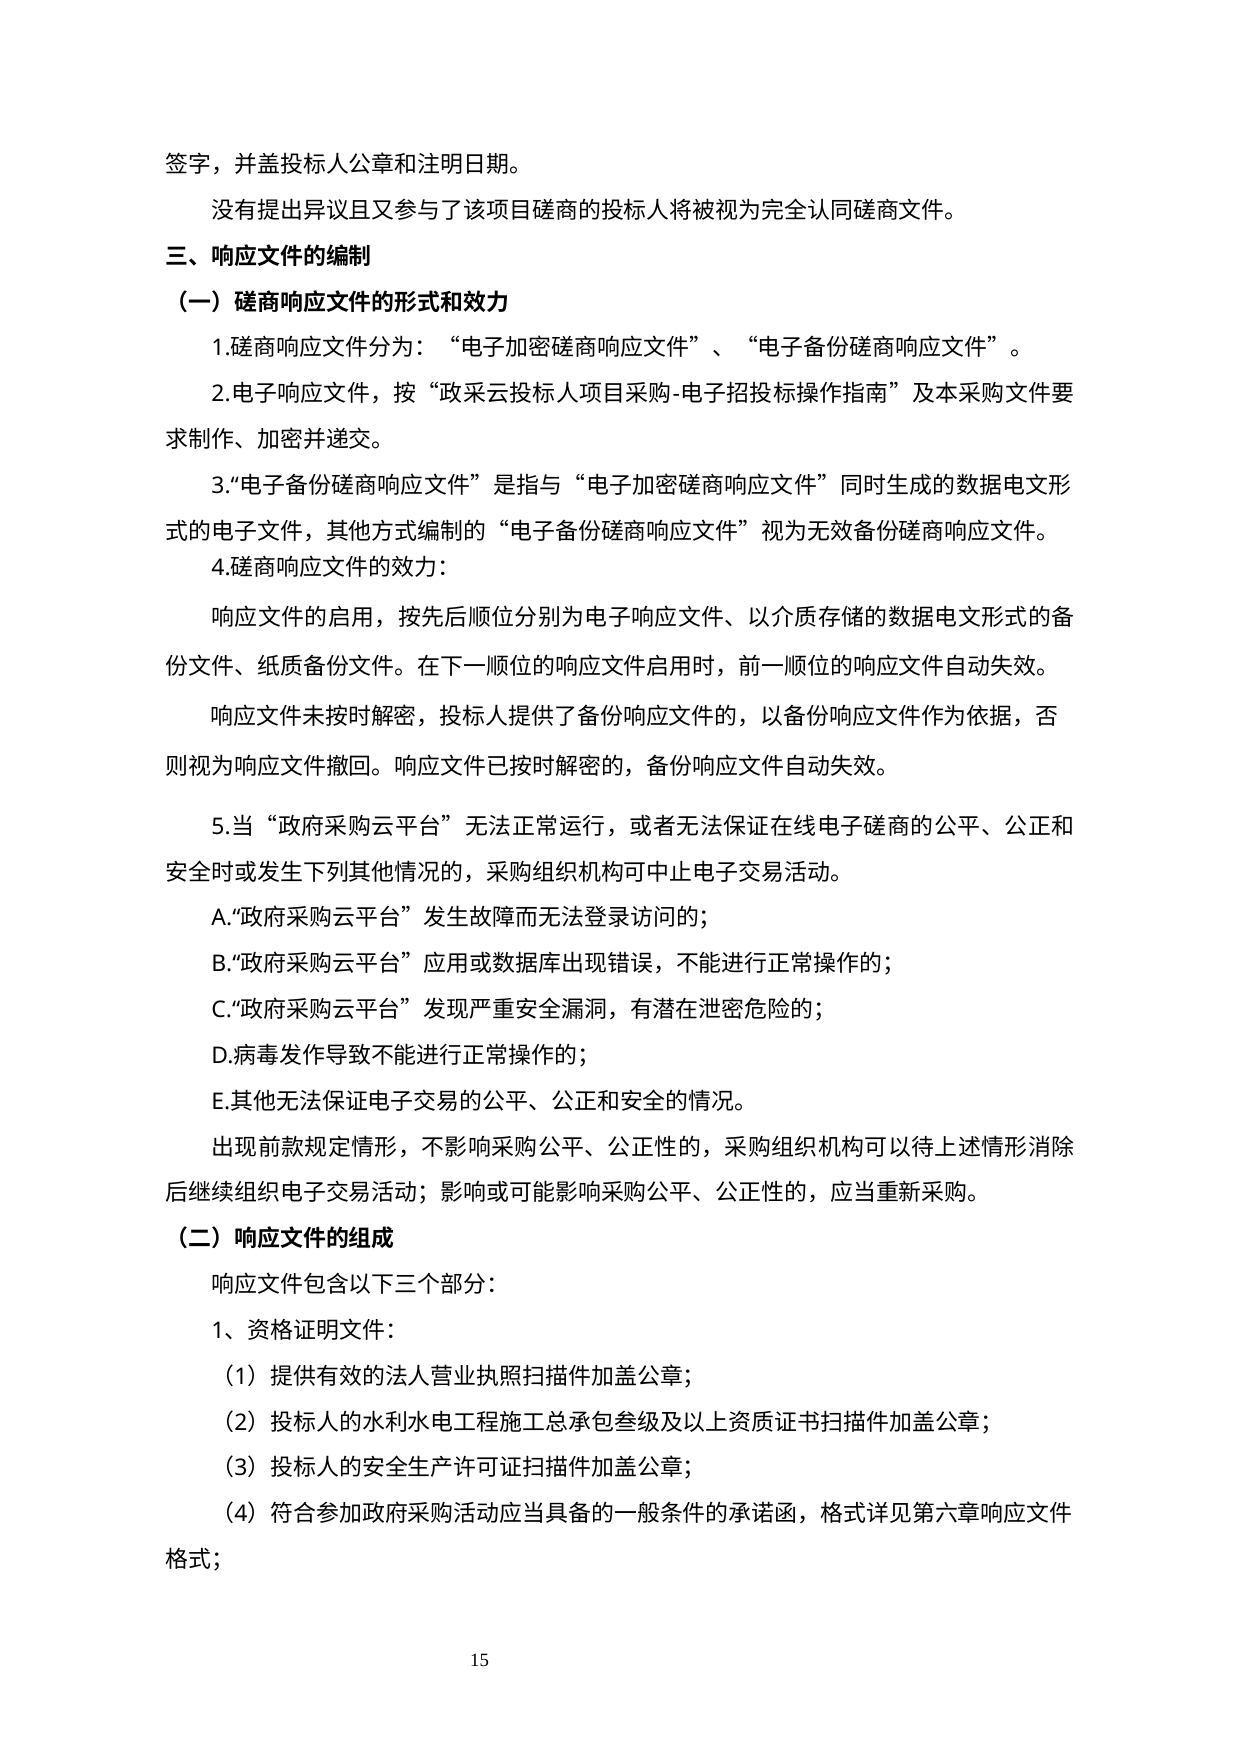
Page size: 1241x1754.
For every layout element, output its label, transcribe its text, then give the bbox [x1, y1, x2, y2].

text 响应文件未按时解密，投标人提供了备份响应文件的，以备份响应文件作为依据，否则视为响应文件撤回。响应文件已按时解密的，备份响应文件自动失效。 [165, 698, 1075, 781]
text （3）投标人的安全生产许可证扫描件加盖公章； [165, 1439, 1075, 1485]
text D.病毒发作导致不能进行正常操作的； [165, 1027, 1075, 1072]
text A.“政府采购云平台”发生故障而无法登录访问的； [165, 889, 1075, 935]
text 2.电子响应文件，按“政采云投标人项目采购-电子招投标操作指南”及本采购文件要求制作、加密并递交。 [165, 365, 1075, 457]
text 响应文件的启用，按先后顺位分别为电子响应文件、以介质存储的数据电文形式的备份文件、纸质备份文件。在下一顺位的响应文件启用时，前一顺位的响应文件自动失效。 [165, 598, 1075, 681]
text （4）符合参加政府采购活动应当具备的一般条件的承诺函，格式详见第六章响应文件格式； [165, 1485, 1075, 1577]
text 5.当“政府采购云平台”无法正常运行，或者无法保证在线电子磋商的公平、公正和安全时或发生下列其他情况的，采购组织机构可中止电子交易活动。 [165, 797, 1075, 889]
text 没有提出异议且又参与了该项目磋商的投标人将被视为完全认同磋商文件。 [165, 182, 1075, 227]
text 3.“电子备份磋商响应文件”是指与“电子加密磋商响应文件”同时生成的数据电文形式的电子文件，其他方式编制的“电子备份磋商响应文件”视为无效备份磋商响应文件。 [165, 457, 1075, 548]
text （1）提供有效的法人营业执照扫描件加盖公章； [165, 1347, 1075, 1393]
list 三、响应文件的编制 [165, 227, 1075, 273]
text E.其他无法保证电子交易的公平、公正和安全的情况。 [165, 1072, 1075, 1118]
text 4.磋商响应文件的效力： [165, 548, 1075, 582]
text 1.磋商响应文件分为：“电子加密磋商响应文件”、“电子备份磋商响应文件”。 [165, 319, 1075, 365]
text B.“政府采购云平台”应用或数据库出现错误，不能进行正常操作的； [165, 935, 1075, 981]
text C.“政府采购云平台”发现严重安全漏洞，有潜在泄密危险的； [165, 981, 1075, 1027]
text 1、资格证明文件： [165, 1302, 1075, 1347]
list （一）磋商响应文件的形式和效力 [165, 273, 1075, 319]
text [165, 136, 1075, 182]
text 响应文件包含以下三个部分： [165, 1256, 1075, 1302]
list （二）响应文件的组成 [165, 1210, 1075, 1256]
text 出现前款规定情形，不影响采购公平、公正性的，采购组织机构可以待上述情形消除后继续组织电子交易活动；影响或可能影响采购公平、公正性的，应当重新采购。 [165, 1118, 1075, 1210]
text （2）投标人的水利水电工程施工总承包叁级及以上资质证书扫描件加盖公章； [165, 1393, 1075, 1439]
